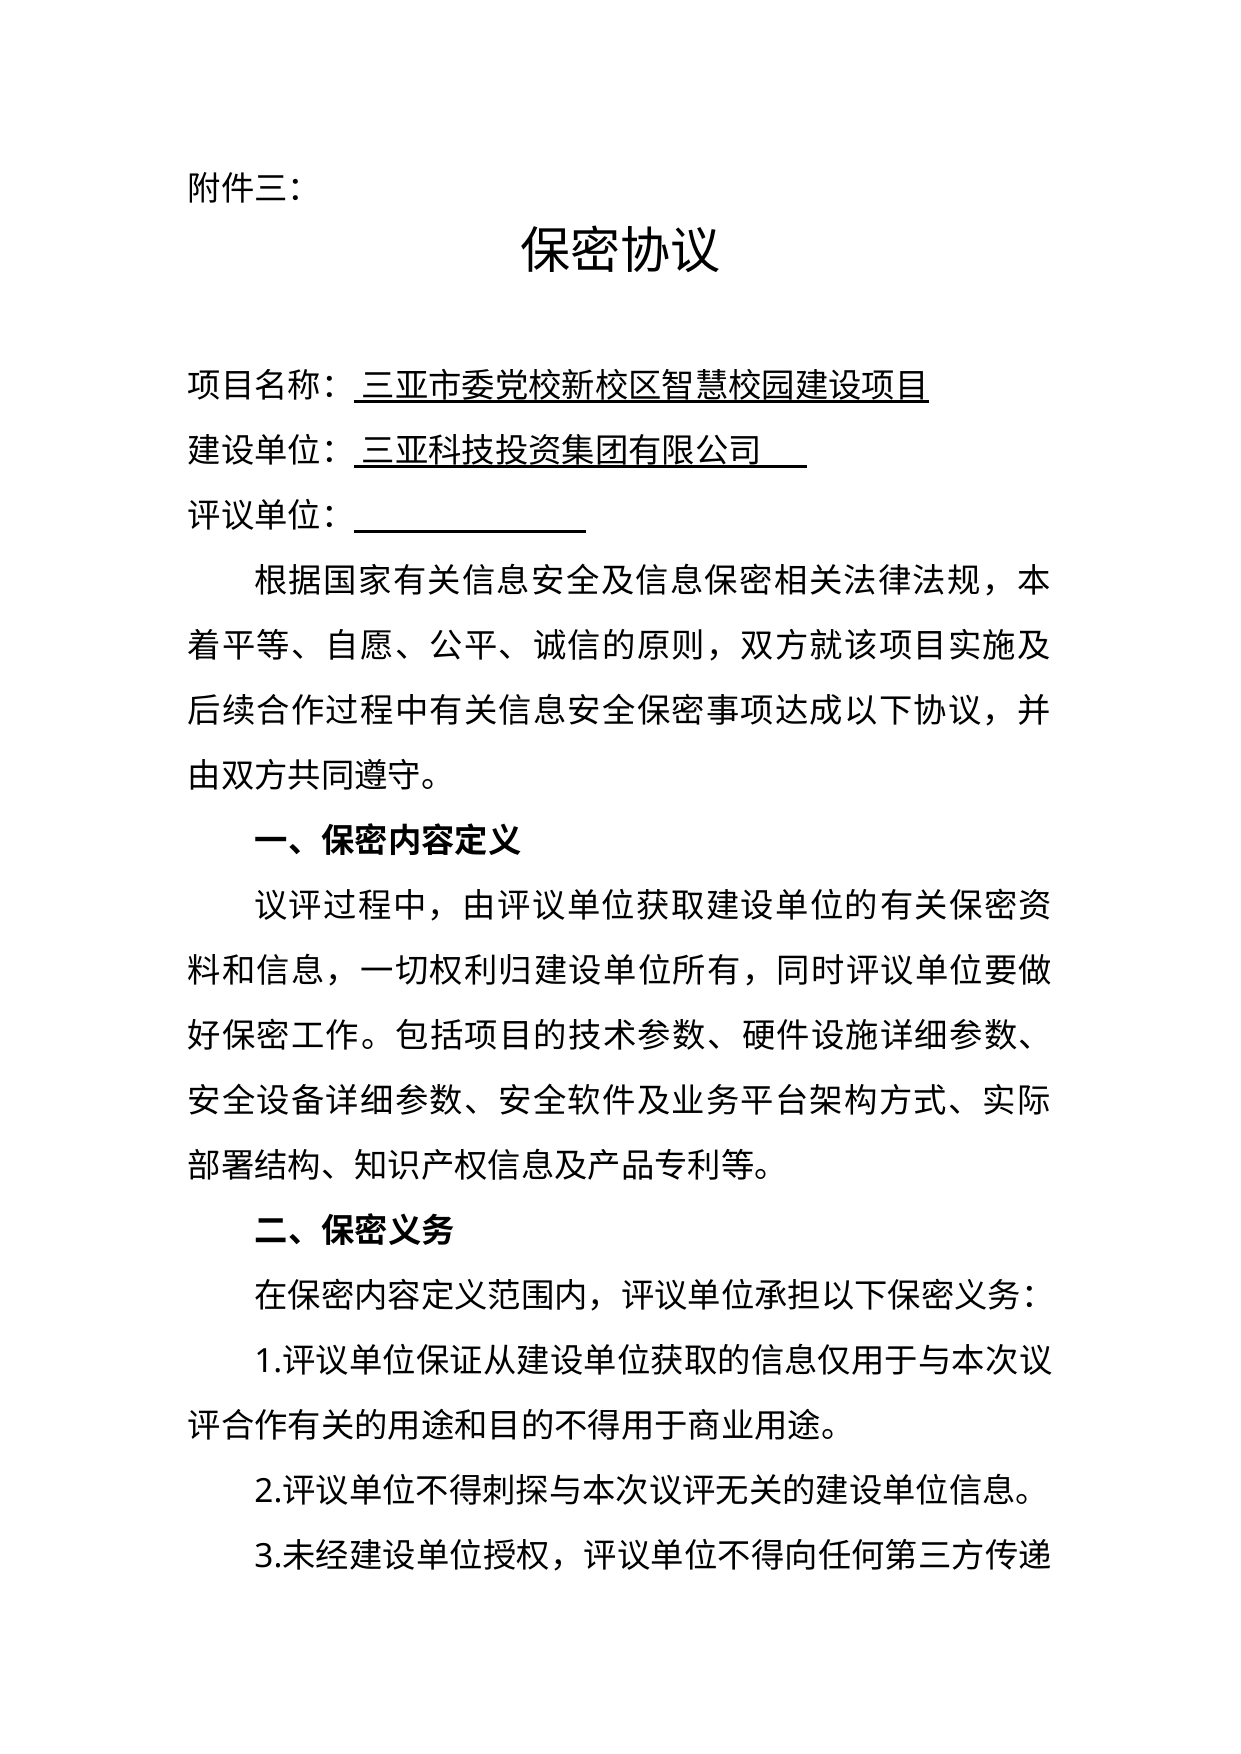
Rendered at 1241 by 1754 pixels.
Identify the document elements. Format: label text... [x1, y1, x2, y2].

text 保密协议 [187, 210, 1053, 283]
text 在保密内容定义范围内，评议单位承担以下保密义务： [187, 1261, 1053, 1326]
subtitle 项目名称： 三亚市委党校新校区智慧校园建设项目 [187, 351, 1053, 416]
subtitle 附件三： [187, 162, 1053, 210]
text 1.评议单位保证从建设单位获取的信息仅用于与本次议评合作有关的用途和目的不得用于商业用途。 [187, 1326, 1053, 1456]
text 建设单位： 三亚科技投资集团有限公司 [187, 416, 1053, 481]
list 保密内容定义 [187, 806, 1053, 871]
text 评议单位： [187, 481, 1053, 546]
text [187, 1521, 1053, 1586]
text 议评过程中，由评议单位获取建设单位的有关保密资料和信息，一切权利归建设单位所有，同时评议单位要做好保密工作。包括项目的技术参数、硬件设施详细参数、安全设备详细参数、安全软件及业务平台架构方式、实际部署结构、知识产权信息及产品专利等。 [187, 871, 1053, 1196]
text 2.评议单位不得刺探与本次议评无关的建设单位信息。 [187, 1456, 1053, 1521]
list 保密义务 [187, 1196, 1053, 1261]
text 根据国家有关信息安全及信息保密相关法律法规，本着平等、自愿、公平、诚信的原则，双方就该项目实施及后续合作过程中有关信息安全保密事项达成以下协议，并由双方共同遵守。 [187, 546, 1053, 806]
